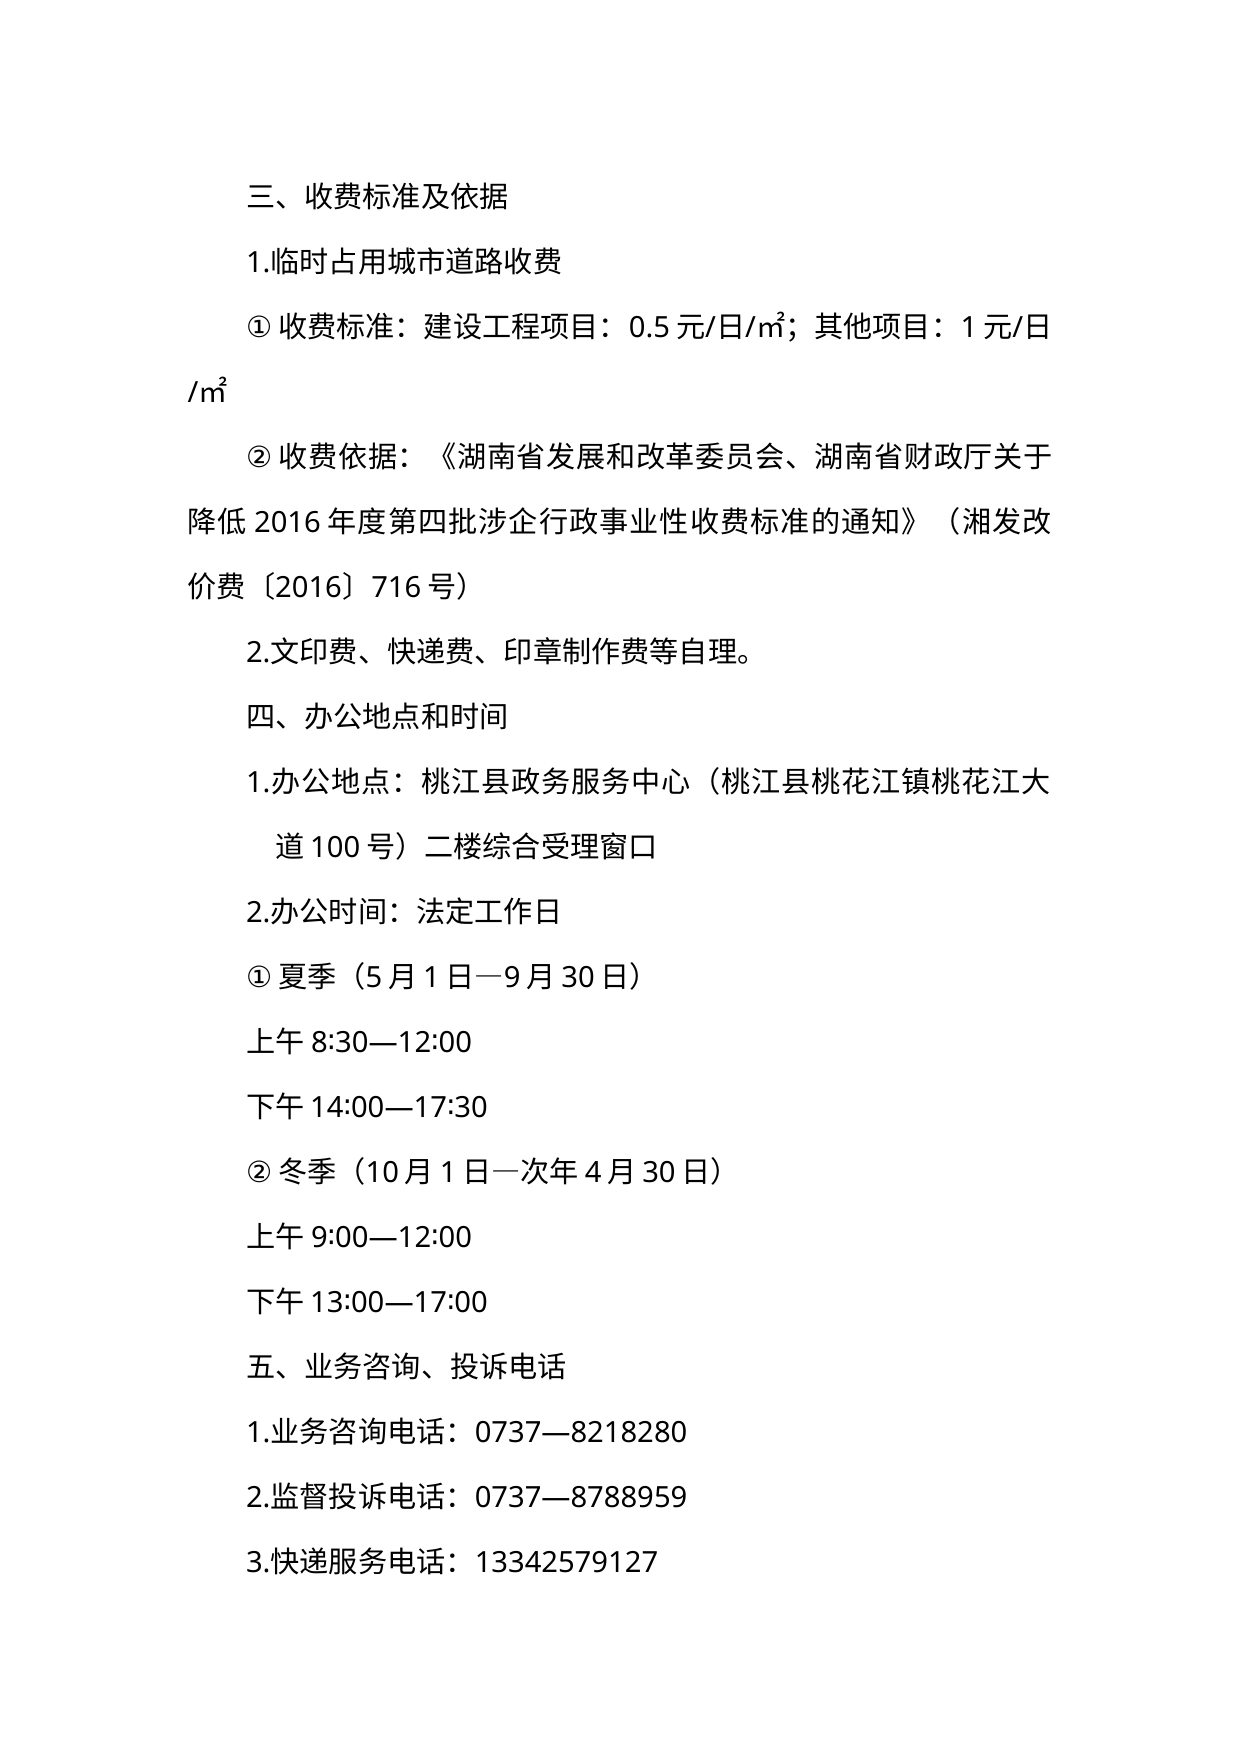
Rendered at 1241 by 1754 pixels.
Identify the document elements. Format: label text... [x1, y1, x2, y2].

text 五、业务咨询、投诉电话 [187, 1332, 1053, 1397]
text 三、收费标准及依据 [187, 162, 1053, 227]
text 1.临时占用城市道路收费 [187, 227, 1053, 292]
text ①夏季（5月1日—9月30日） [187, 942, 1053, 1007]
text 1.业务咨询电话：0737—8218280 [187, 1397, 1053, 1462]
text 上午 9∶00—12∶00 [187, 1202, 1053, 1267]
text 下午14∶00—17∶30 [187, 1072, 1053, 1137]
text ①收费标准：建设工程项目：0.5元/日/㎡；其他项目：1元/日/㎡ [187, 292, 1053, 422]
text 上午 8∶30—12∶00 [187, 1007, 1053, 1072]
text 3.快递服务电话：13342579127 [187, 1527, 1053, 1592]
text 2.办公时间：法定工作日 [187, 877, 1053, 942]
text ②收费依据：《湖南省发展和改革委员会、湖南省财政厅关于降低2016年度第四批涉企行政事业性收费标准的通知》（湘发改价费〔2016〕716号） [187, 422, 1053, 617]
text 下午13∶00—17∶00 [187, 1267, 1053, 1332]
text 1.办公地点：桃江县政务服务中心（桃江县桃花江镇桃花江大道100号）二楼综合受理窗口 [246, 747, 1053, 877]
text 四、办公地点和时间 [187, 682, 1053, 747]
text 2.文印费、快递费、印章制作费等自理。 [187, 617, 1053, 682]
text 2.监督投诉电话：0737—8788959 [187, 1462, 1053, 1527]
text ②冬季（10月1日—次年4月30日） [187, 1137, 1053, 1202]
